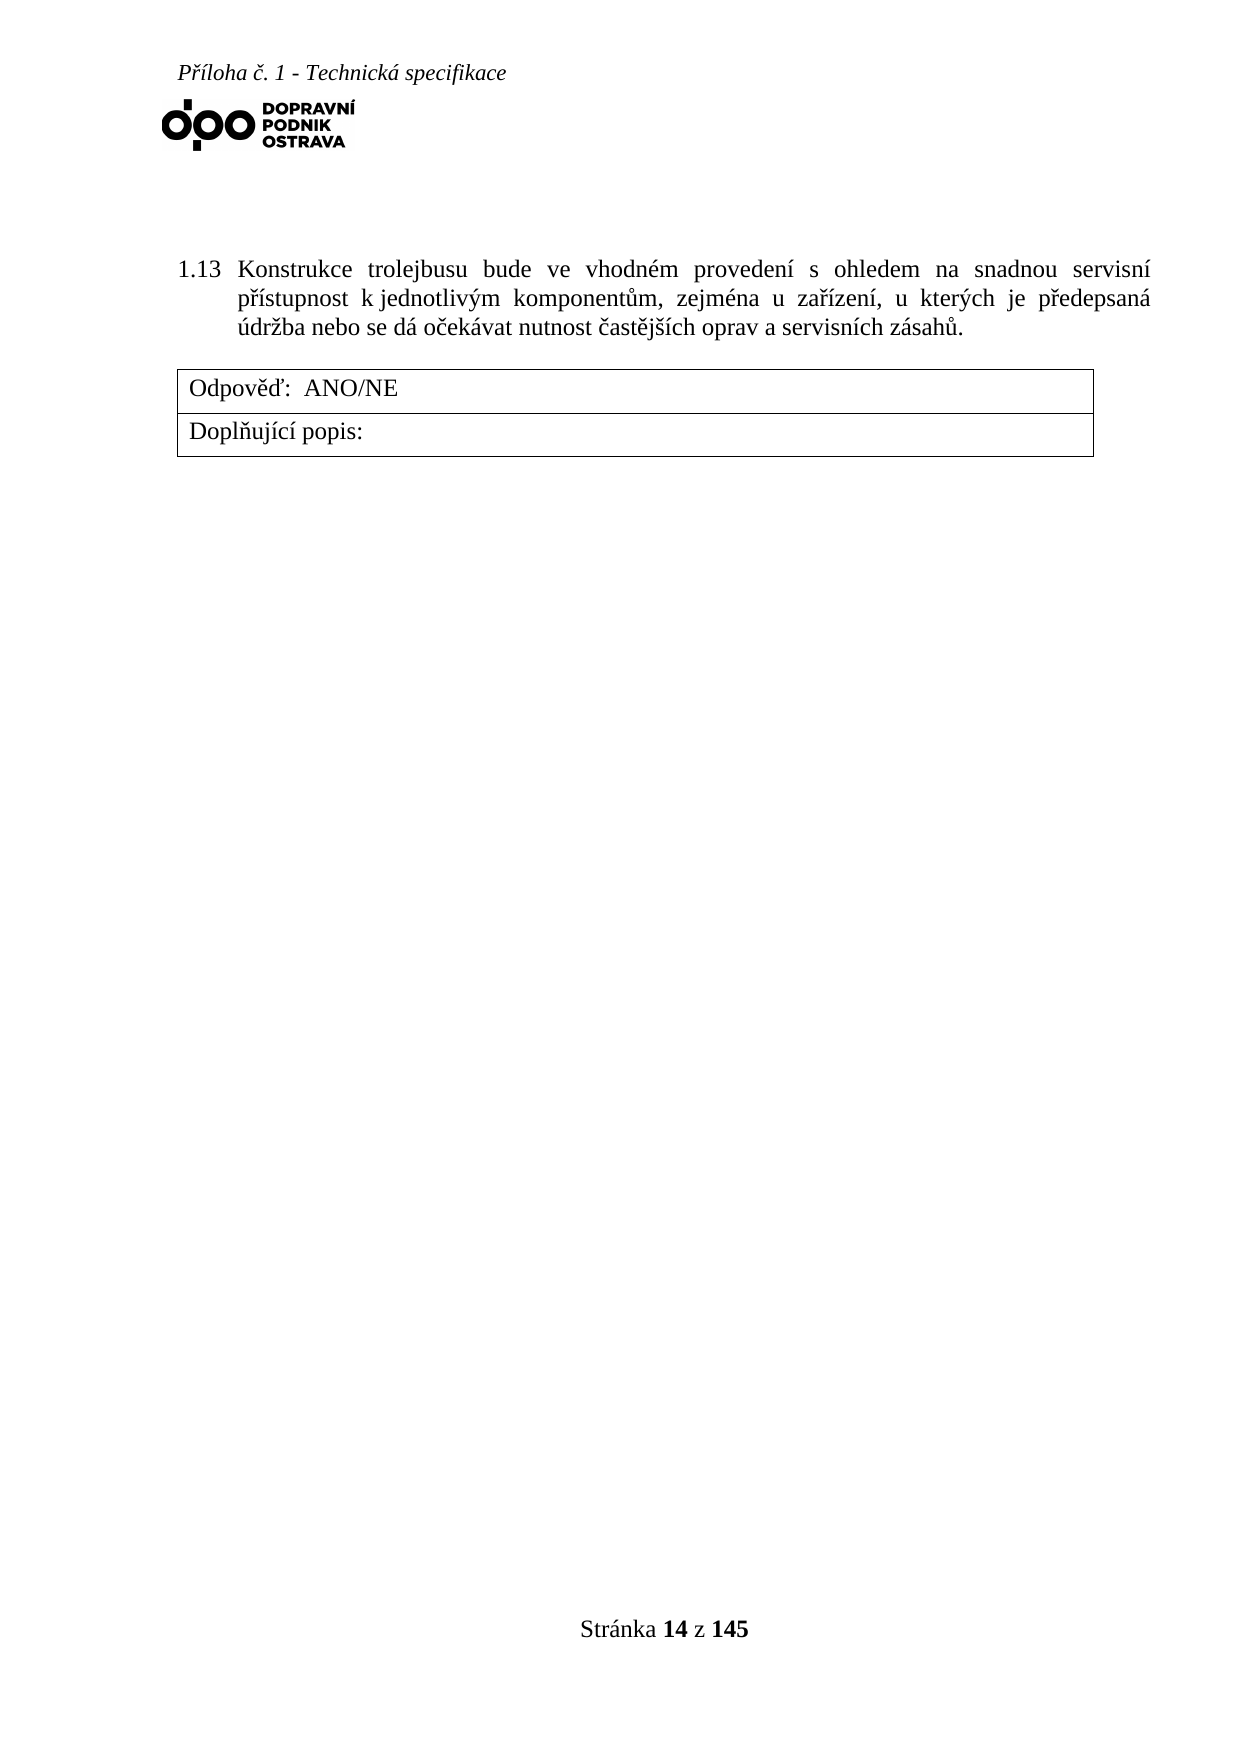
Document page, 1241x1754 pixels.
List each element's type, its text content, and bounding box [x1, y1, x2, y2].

table_cell Doplňující popis: [178, 414, 1093, 456]
table_header Odpověď: ANO/NE [178, 370, 1093, 412]
picture [162, 99, 356, 151]
list Konstrukce trolejbusu bude ve vhodném provedení s ohledem na snadnou servisní přístupnost k jednotlivým komponentům, zejména u zařízení, u kterých je předepsaná údržba nebo se dá očekávat nutnost častějších oprav a servisních zásahů. [177, 254, 1152, 341]
